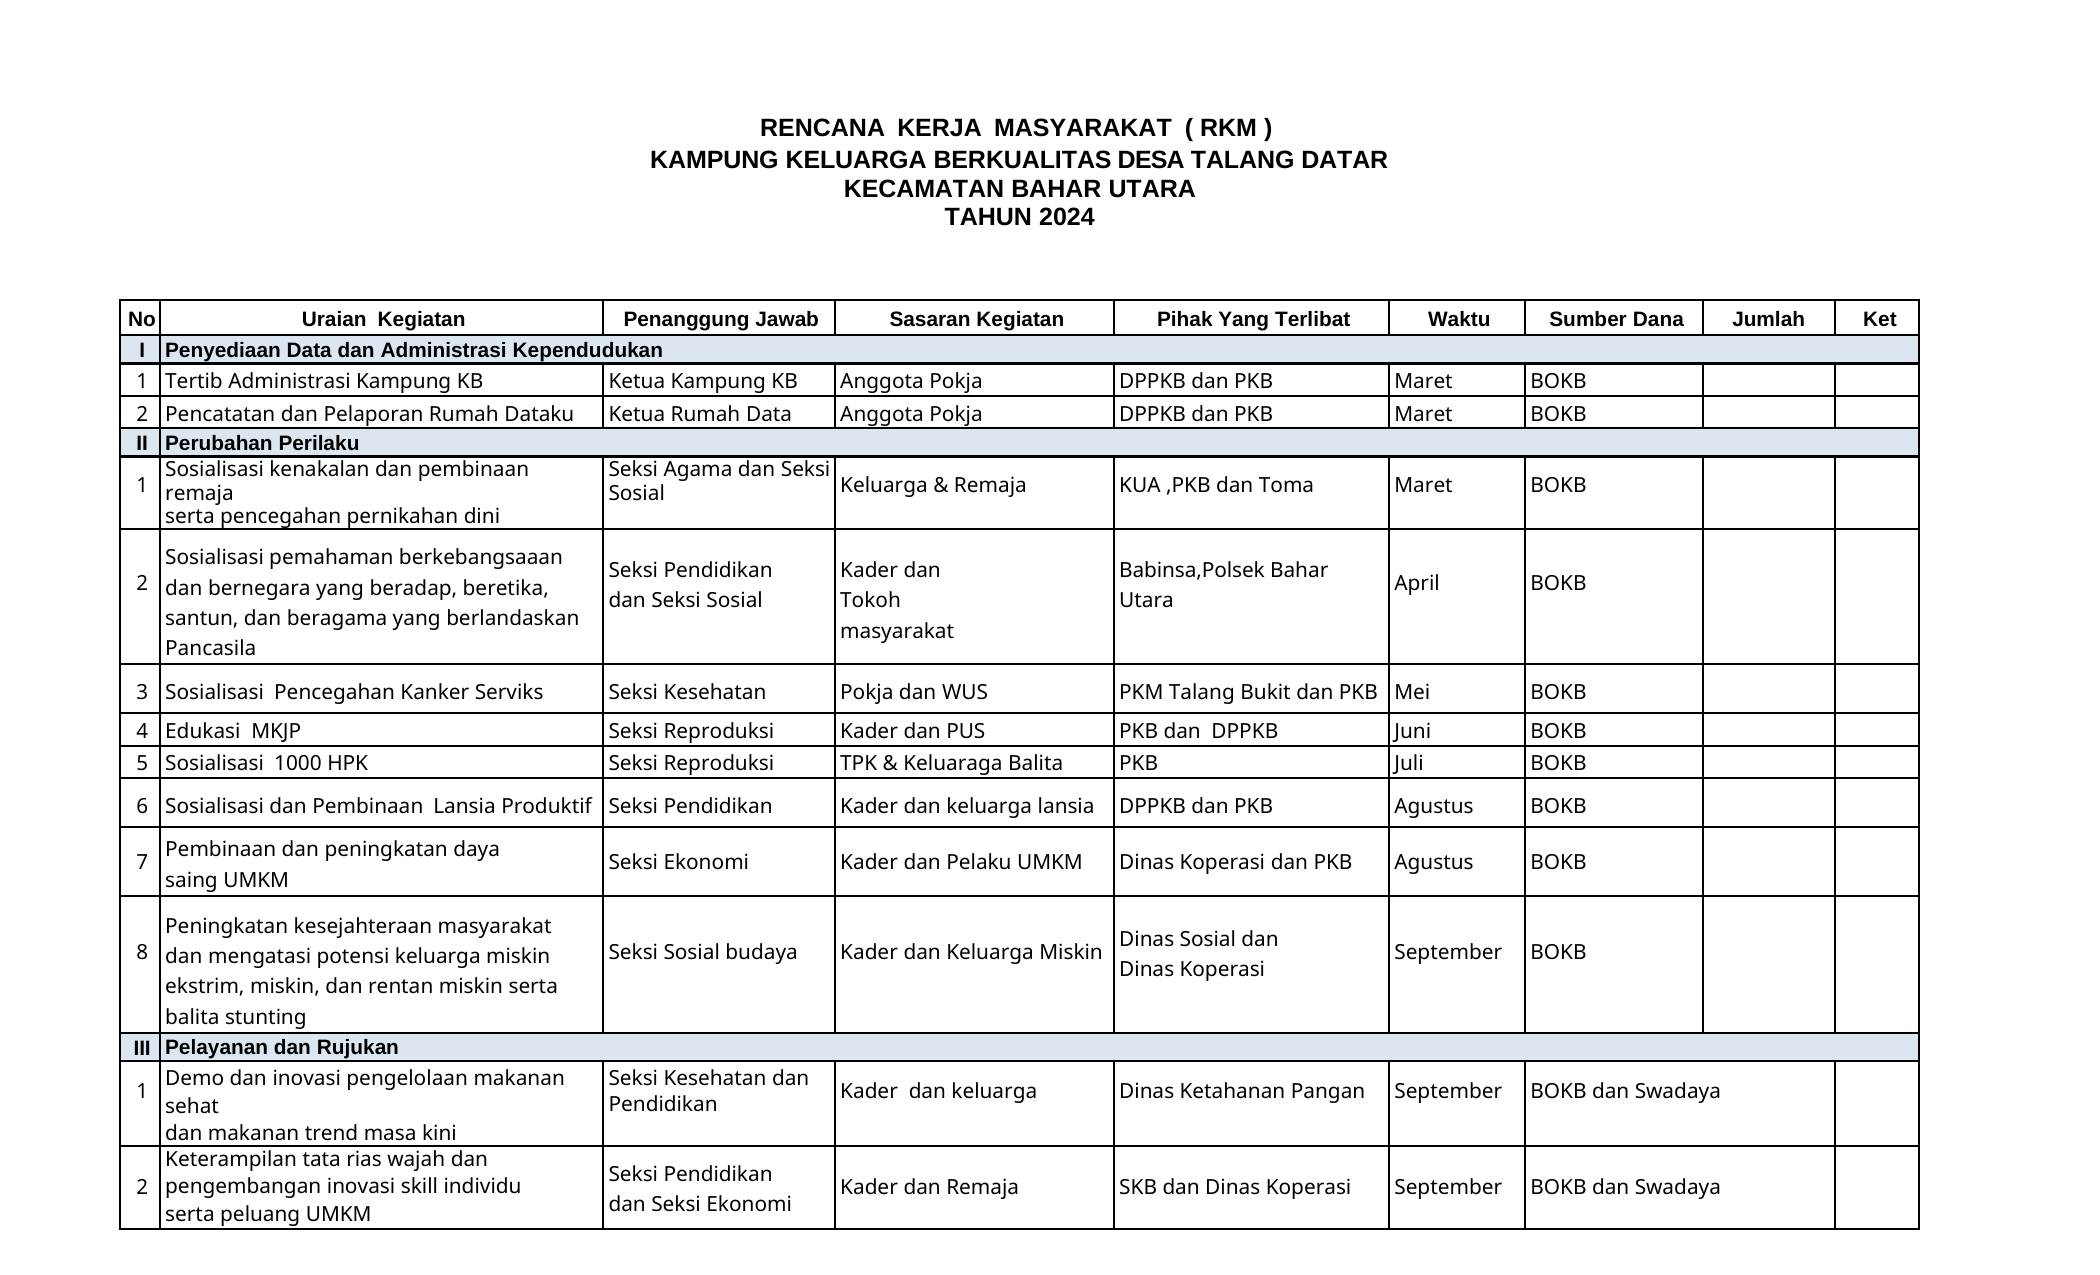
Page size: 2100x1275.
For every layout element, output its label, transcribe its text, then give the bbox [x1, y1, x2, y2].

table_cell Sosialisasi 1000 HPK [161, 747, 602, 777]
table_cell Ketua Kampung KB [604, 365, 834, 395]
table_cell Penyediaan Data dan Administrasi Kependudukan [161, 336, 1918, 362]
table_cell Mei [1390, 665, 1524, 712]
table_header Uraian Kegiatan [161, 301, 602, 334]
table_cell [1704, 458, 1834, 528]
table_header Sumber Dana [1526, 301, 1702, 334]
table_cell Babinsa,Polsek Bahar Utara [1115, 530, 1388, 663]
table_cell Sosialisasi pemahaman berkebangsaaan dan bernegara yang beradap, beretika, santun, dan beragama yang berlandaskan Pancasila [161, 530, 602, 663]
table_cell Kader dan Pelaku UMKM [836, 828, 1113, 895]
table_cell [1836, 665, 1918, 712]
table_cell TAHUN 2024 [497, 204, 1543, 233]
table_cell Seksi Ekonomi [604, 828, 834, 895]
table_cell Dinas Ketahanan Pangan [1115, 1062, 1388, 1145]
table_cell 5 [121, 747, 159, 777]
table_cell Sosialisasi kenakalan dan pembinaan remaja serta pencegahan pernikahan dini [161, 458, 602, 528]
table_cell BOKB [1526, 747, 1702, 777]
table_cell Seksi Reproduksi [604, 747, 834, 777]
table_cell [1704, 530, 1834, 663]
table_cell [1836, 1062, 1918, 1145]
table_cell Peningkatan kesejahteraan masyarakat dan mengatasi potensi keluarga miskin ekstrim, miskin, dan rentan miskin serta balita stunting [161, 897, 602, 1032]
table_cell 1 [121, 1062, 159, 1145]
table_cell [1836, 458, 1918, 528]
table_cell Seksi Pendidikan dan Seksi Sosial [604, 530, 834, 663]
table_cell BOKB [1526, 365, 1702, 395]
table_cell September [1390, 1147, 1524, 1228]
table_cell Keluarga & Remaja [836, 458, 1113, 528]
table_cell Ketua Rumah Data [604, 397, 834, 427]
table_cell Seksi Agama dan Seksi Sosial [604, 458, 834, 528]
table_cell Keterampilan tata rias wajah dan pengembangan inovasi skill individu serta peluang UMKM [161, 1147, 602, 1228]
table_cell Pencatatan dan Pelaporan Rumah Dataku [161, 397, 602, 427]
table_header Jumlah [1704, 301, 1834, 334]
table_cell Kader dan Tokoh masyarakat [836, 530, 1113, 663]
table_cell BOKB [1526, 714, 1702, 744]
table_header Pihak Yang Terlibat [1115, 301, 1388, 334]
table_cell Kader dan Keluarga Miskin [836, 897, 1113, 1032]
table_cell DPPKB dan PKB [1115, 779, 1388, 826]
table_cell [1704, 714, 1834, 744]
table_cell Tertib Administrasi Kampung KB [161, 365, 602, 395]
table_cell KUA ,PKB dan Toma [1115, 458, 1388, 528]
table_cell Pelayanan dan Rujukan [161, 1034, 1918, 1060]
table_cell II [121, 429, 159, 455]
table_cell Kader dan Remaja [836, 1147, 1113, 1228]
table_cell [1704, 747, 1834, 777]
table_cell BOKB [1526, 828, 1702, 895]
table_cell Juli [1390, 747, 1524, 777]
table_cell BOKB dan Swadaya [1526, 1147, 1834, 1228]
table_cell BOKB [1526, 779, 1702, 826]
table_cell Maret [1390, 397, 1524, 427]
table_header Waktu [1390, 301, 1524, 334]
table_cell BOKB dan Swadaya [1526, 1062, 1834, 1145]
table_cell SKB dan Dinas Koperasi [1115, 1147, 1388, 1228]
table_cell BOKB [1526, 897, 1702, 1032]
table_cell [1704, 665, 1834, 712]
table_cell Maret [1390, 458, 1524, 528]
table_cell DPPKB dan PKB [1115, 365, 1388, 395]
table_cell Seksi Kesehatan dan Pendidikan [604, 1062, 834, 1145]
table_cell III [121, 1034, 159, 1060]
table_cell PKB [1115, 747, 1388, 777]
table_cell [1704, 897, 1834, 1032]
table_cell [1836, 747, 1918, 777]
table_header Ket [1836, 301, 1918, 334]
table_cell Sosialisasi dan Pembinaan Lansia Produktif [161, 779, 602, 826]
table_cell [1836, 397, 1918, 427]
table_cell Anggota Pokja [836, 365, 1113, 395]
table_cell Anggota Pokja [836, 397, 1113, 427]
table_cell Seksi Pendidikan [604, 779, 834, 826]
table_cell Seksi Reproduksi [604, 714, 834, 744]
table_cell 1 [121, 458, 159, 528]
table_cell Pokja dan WUS [836, 665, 1113, 712]
table_cell April [1390, 530, 1524, 663]
table_cell Dinas Koperasi dan PKB [1115, 828, 1388, 895]
table_cell 2 [121, 1147, 159, 1228]
table_cell [1836, 1147, 1918, 1228]
table_header RENCANA KERJA MASYARAKAT ( RKM ) [497, 115, 1543, 144]
table_cell 6 [121, 779, 159, 826]
table_cell 1 [121, 365, 159, 395]
table_cell DPPKB dan PKB [1115, 397, 1388, 427]
table_cell [1836, 530, 1918, 663]
table_cell BOKB [1526, 665, 1702, 712]
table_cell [604, 1147, 834, 1228]
table_cell PKM Talang Bukit dan PKB [1115, 665, 1388, 712]
table_cell September [1390, 1062, 1524, 1145]
table_cell 8 [121, 897, 159, 1032]
table_cell KAMPUNG KELUARGA BERKUALITAS DESA TALANG DATAR KECAMATAN BAHAR UTARA [497, 144, 1543, 203]
table_cell BOKB [1526, 458, 1702, 528]
table_cell [1704, 365, 1834, 395]
table_cell [1836, 897, 1918, 1032]
table_cell PKB dan DPPKB [1115, 714, 1388, 744]
table_header No [121, 301, 159, 334]
table_cell Perubahan Perilaku [161, 429, 1918, 455]
table_header Penanggung Jawab [604, 301, 834, 334]
table_cell 3 [121, 665, 159, 712]
table_cell TPK & Keluaraga Balita [836, 747, 1113, 777]
table_cell I [121, 336, 159, 362]
table_cell Dinas Sosial dan Dinas Koperasi [1115, 897, 1388, 1032]
table_header Sasaran Kegiatan [836, 301, 1113, 334]
table_cell Juni [1390, 714, 1524, 744]
table_cell [1704, 397, 1834, 427]
table_cell Sosialisasi Pencegahan Kanker Serviks [161, 665, 602, 712]
table_cell Demo dan inovasi pengelolaan makanan sehat dan makanan trend masa kini [161, 1062, 602, 1145]
table_cell [1704, 779, 1834, 826]
table_cell 2 [121, 397, 159, 427]
table_cell BOKB [1526, 397, 1702, 427]
table_cell Kader dan PUS [836, 714, 1113, 744]
table_cell [1836, 828, 1918, 895]
table_cell Seksi Kesehatan [604, 665, 834, 712]
table_cell [1836, 714, 1918, 744]
table_cell [1836, 779, 1918, 826]
table_cell Pembinaan dan peningkatan daya saing UMKM [161, 828, 602, 895]
table_cell Kader dan keluarga [836, 1062, 1113, 1145]
table_cell 4 [121, 714, 159, 744]
table_cell Edukasi MKJP [161, 714, 602, 744]
table_cell [1836, 365, 1918, 395]
table_cell Kader dan keluarga lansia [836, 779, 1113, 826]
table_cell 2 [121, 530, 159, 663]
table_cell Agustus [1390, 779, 1524, 826]
table_cell [1704, 828, 1834, 895]
table_cell September [1390, 897, 1524, 1032]
table_cell Maret [1390, 365, 1524, 395]
table_cell BOKB [1526, 530, 1702, 663]
table_cell Agustus [1390, 828, 1524, 895]
table_cell 7 [121, 828, 159, 895]
table_cell Seksi Sosial budaya [604, 897, 834, 1032]
